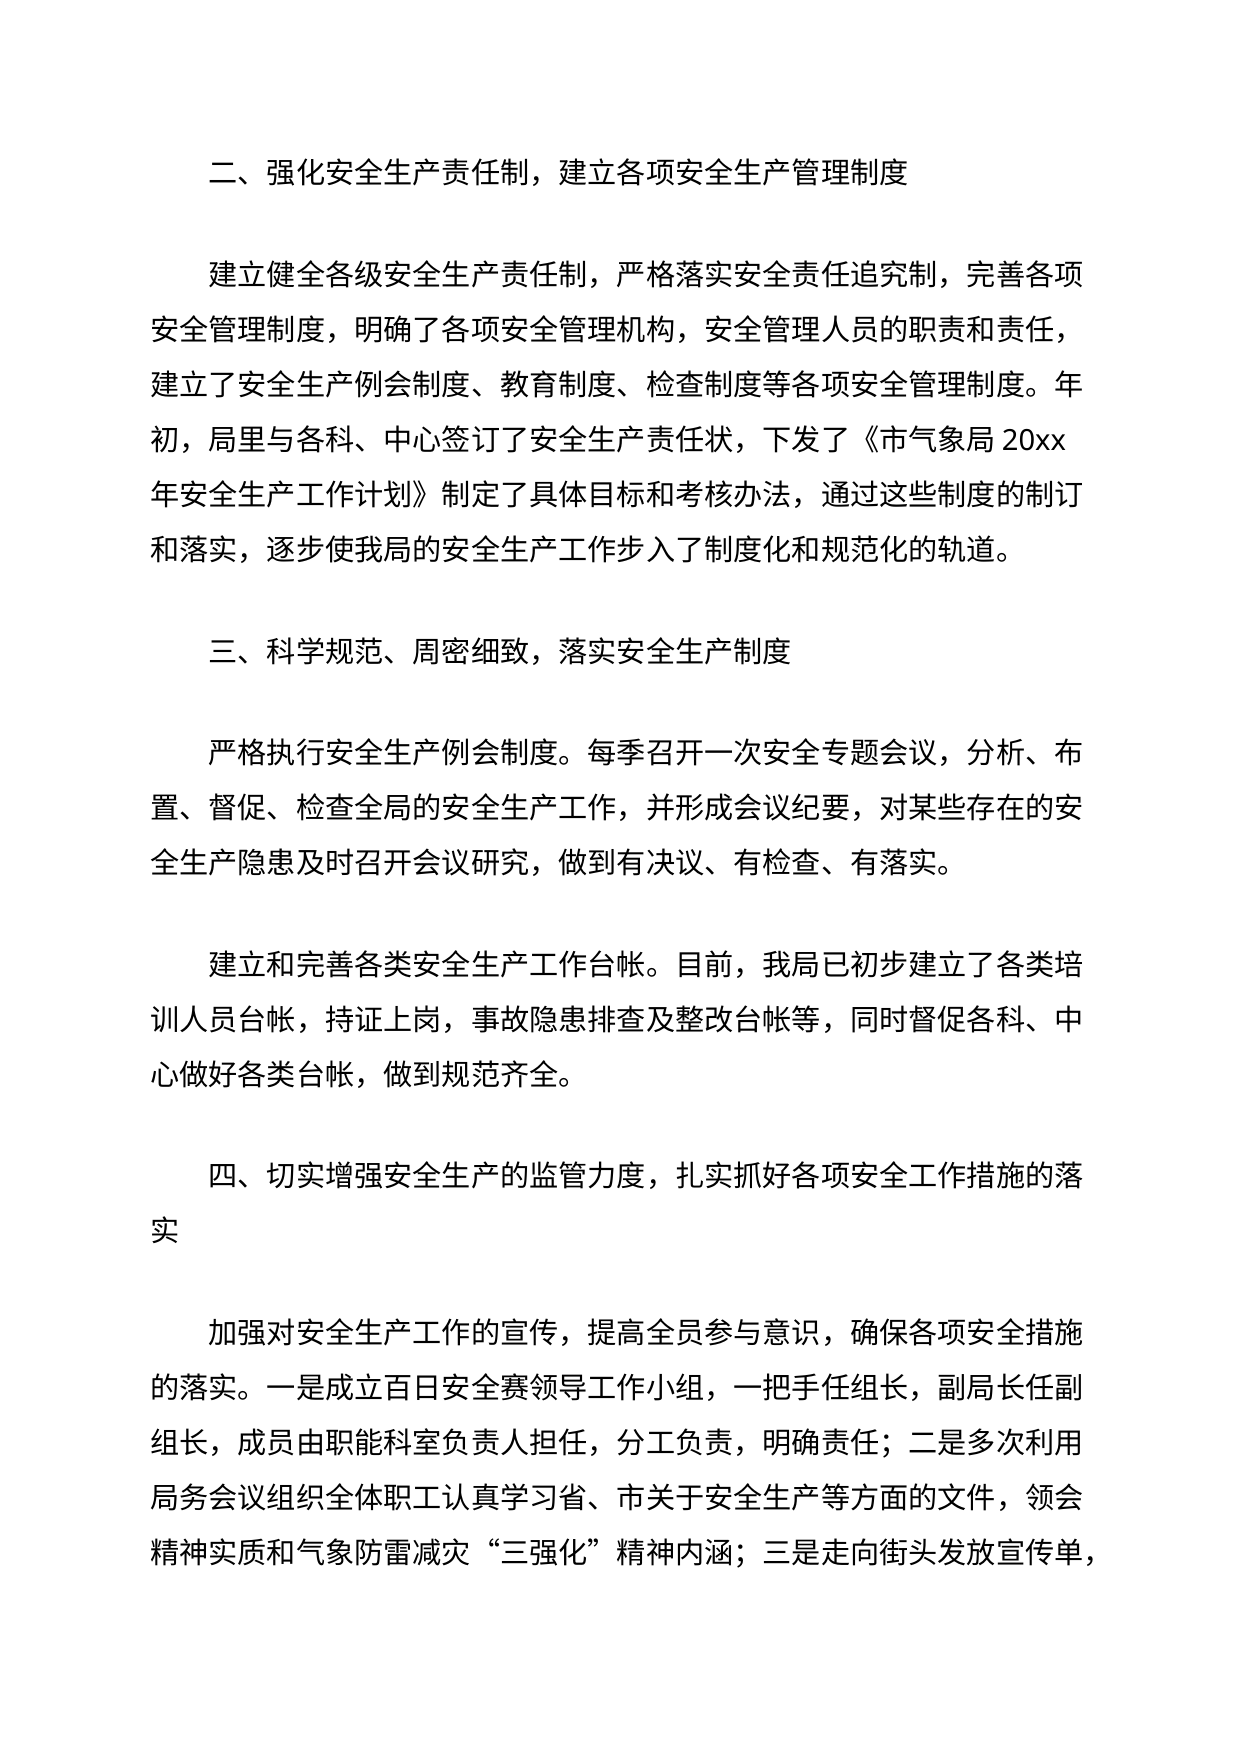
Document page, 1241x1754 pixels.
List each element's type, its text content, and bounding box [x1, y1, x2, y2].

text 二、强化安全生产责任制，建立各项安全生产管理制度 [150, 150, 1090, 192]
text 严格执行安全生产例会制度。每季召开一次安全专题会议，分析、布置、督促、检查全局的安全生产工作，并形成会议纪要，对某些存在的安全生产隐患及时召开会议研究，做到有决议、有检查、有落实。 [150, 730, 1090, 882]
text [150, 1310, 1090, 1572]
text 四、切实增强安全生产的监管力度，扎实抓好各项安全工作措施的落实 [150, 1153, 1090, 1250]
text 建立健全各级安全生产责任制，严格落实安全责任追究制，完善各项安全管理制度，明确了各项安全管理机构，安全管理人员的职责和责任，建立了安全生产例会制度、教育制度、检查制度等各项安全管理制度。年初，局里与各科、中心签订了安全生产责任状，下发了《市气象局20xx年安全生产工作计划》制定了具体目标和考核办法，通过这些制度的制订和落实，逐步使我局的安全生产工作步入了制度化和规范化的轨道。 [150, 252, 1090, 569]
text 三、科学规范、周密细致，落实安全生产制度 [150, 628, 1090, 670]
text 建立和完善各类安全生产工作台帐。目前，我局已初步建立了各类培训人员台帐，持证上岗，事故隐患排查及整改台帐等，同时督促各科、中心做好各类台帐，做到规范齐全。 [150, 941, 1090, 1093]
